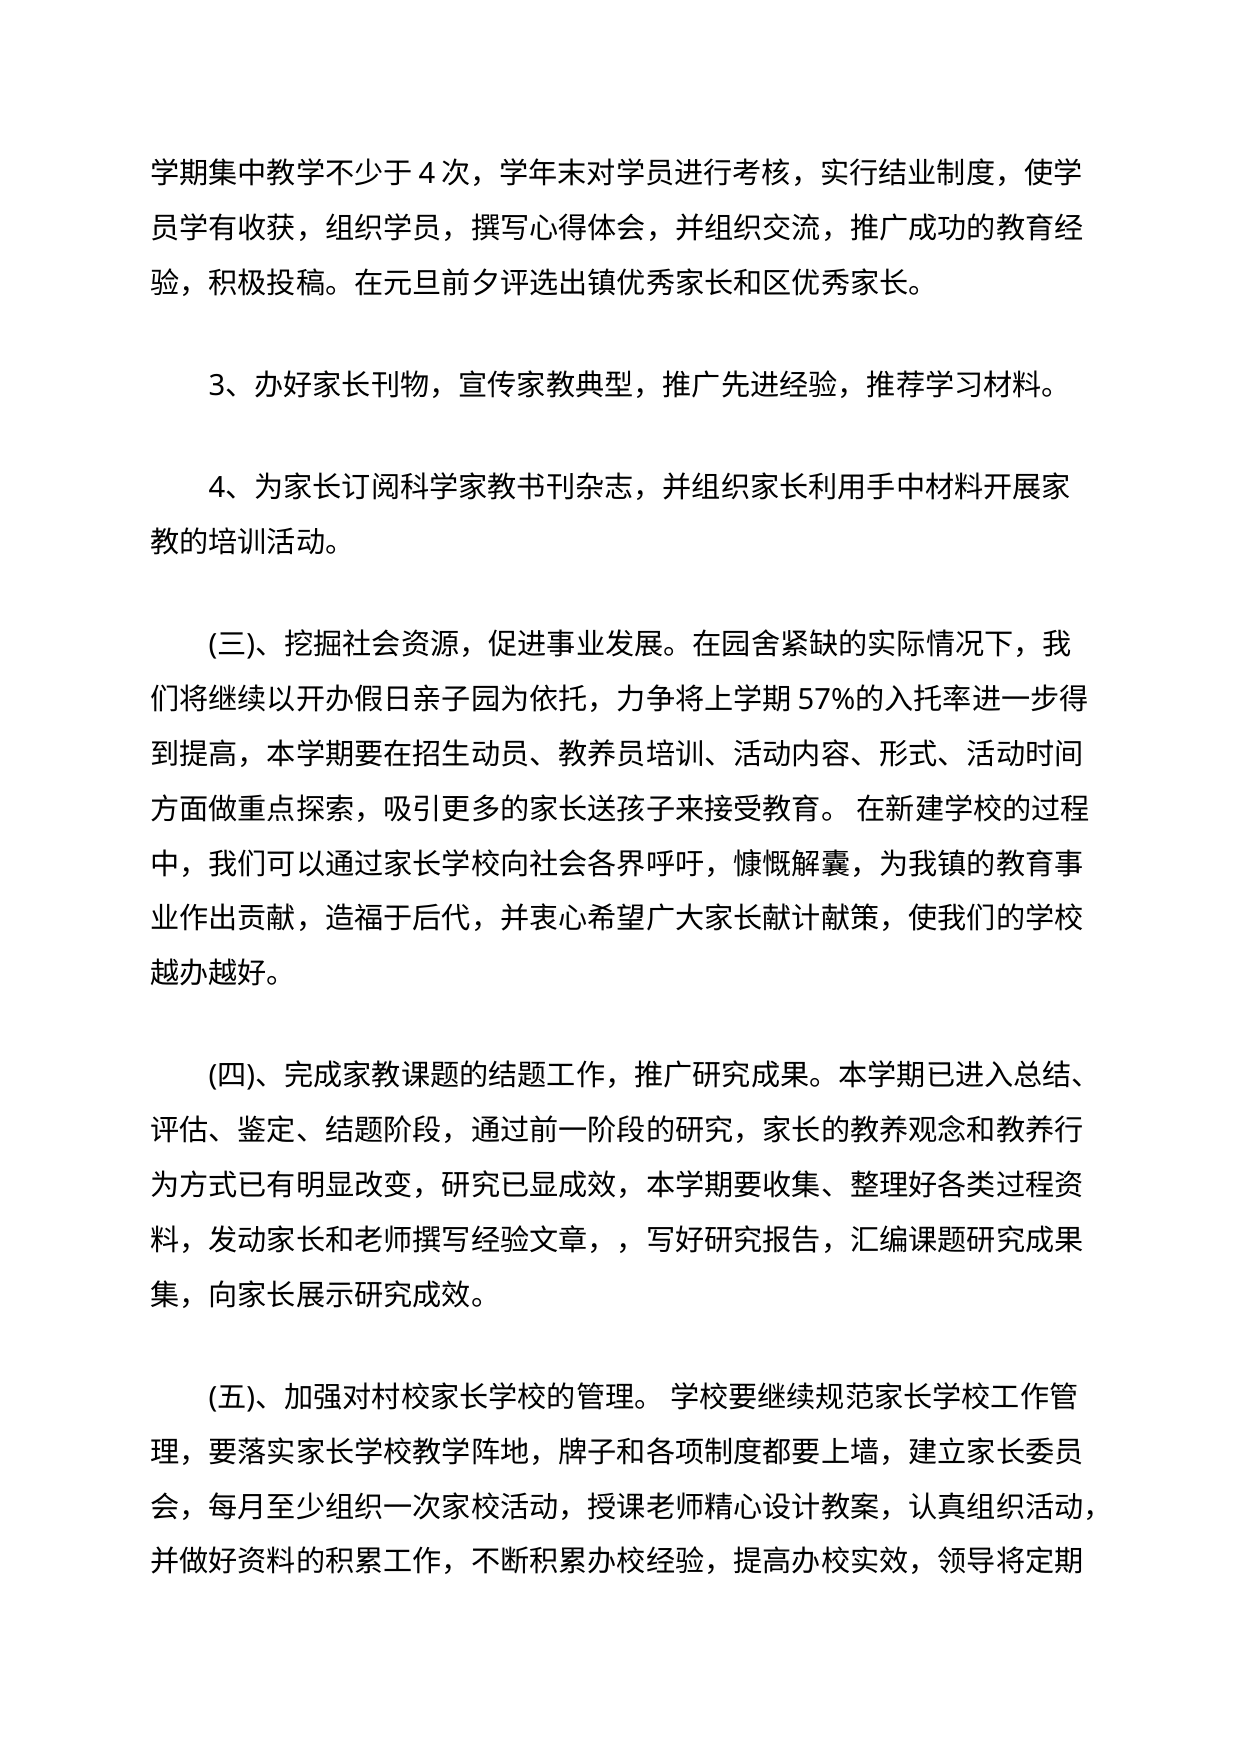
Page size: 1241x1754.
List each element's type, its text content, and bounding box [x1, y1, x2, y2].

text 3、办好家长刊物，宣传家教典型，推广先进经验，推荐学习材料。 [150, 362, 1090, 404]
text 4、为家长订阅科学家教书刊杂志，并组织家长利用手中材料开展家教的培训活动。 [150, 464, 1090, 561]
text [150, 1373, 1090, 1580]
text (四)、完成家教课题的结题工作，推广研究成果。本学期已进入总结、评估、鉴定、结题阶段，通过前一阶段的研究，家长的教养观念和教养行为方式已有明显改变，研究已显成效，本学期要收集、整理好各类过程资料，发动家长和老师撰写经验文章，，写好研究报告，汇编课题研究成果集，向家长展示研究成效。 [150, 1052, 1090, 1314]
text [150, 150, 1090, 302]
text (三)、挖掘社会资源，促进事业发展。在园舍紧缺的实际情况下，我们将继续以开办假日亲子园为依托，力争将上学期57%的入托率进一步得到提高，本学期要在招生动员、教养员培训、活动内容、形式、活动时间方面做重点探索，吸引更多的家长送孩子来接受教育。 在新建学校的过程中，我们可以通过家长学校向社会各界呼吁，慷慨解囊，为我镇的教育事业作出贡献，造福于后代，并衷心希望广大家长献计献策，使我们的学校越办越好。 [150, 620, 1090, 992]
